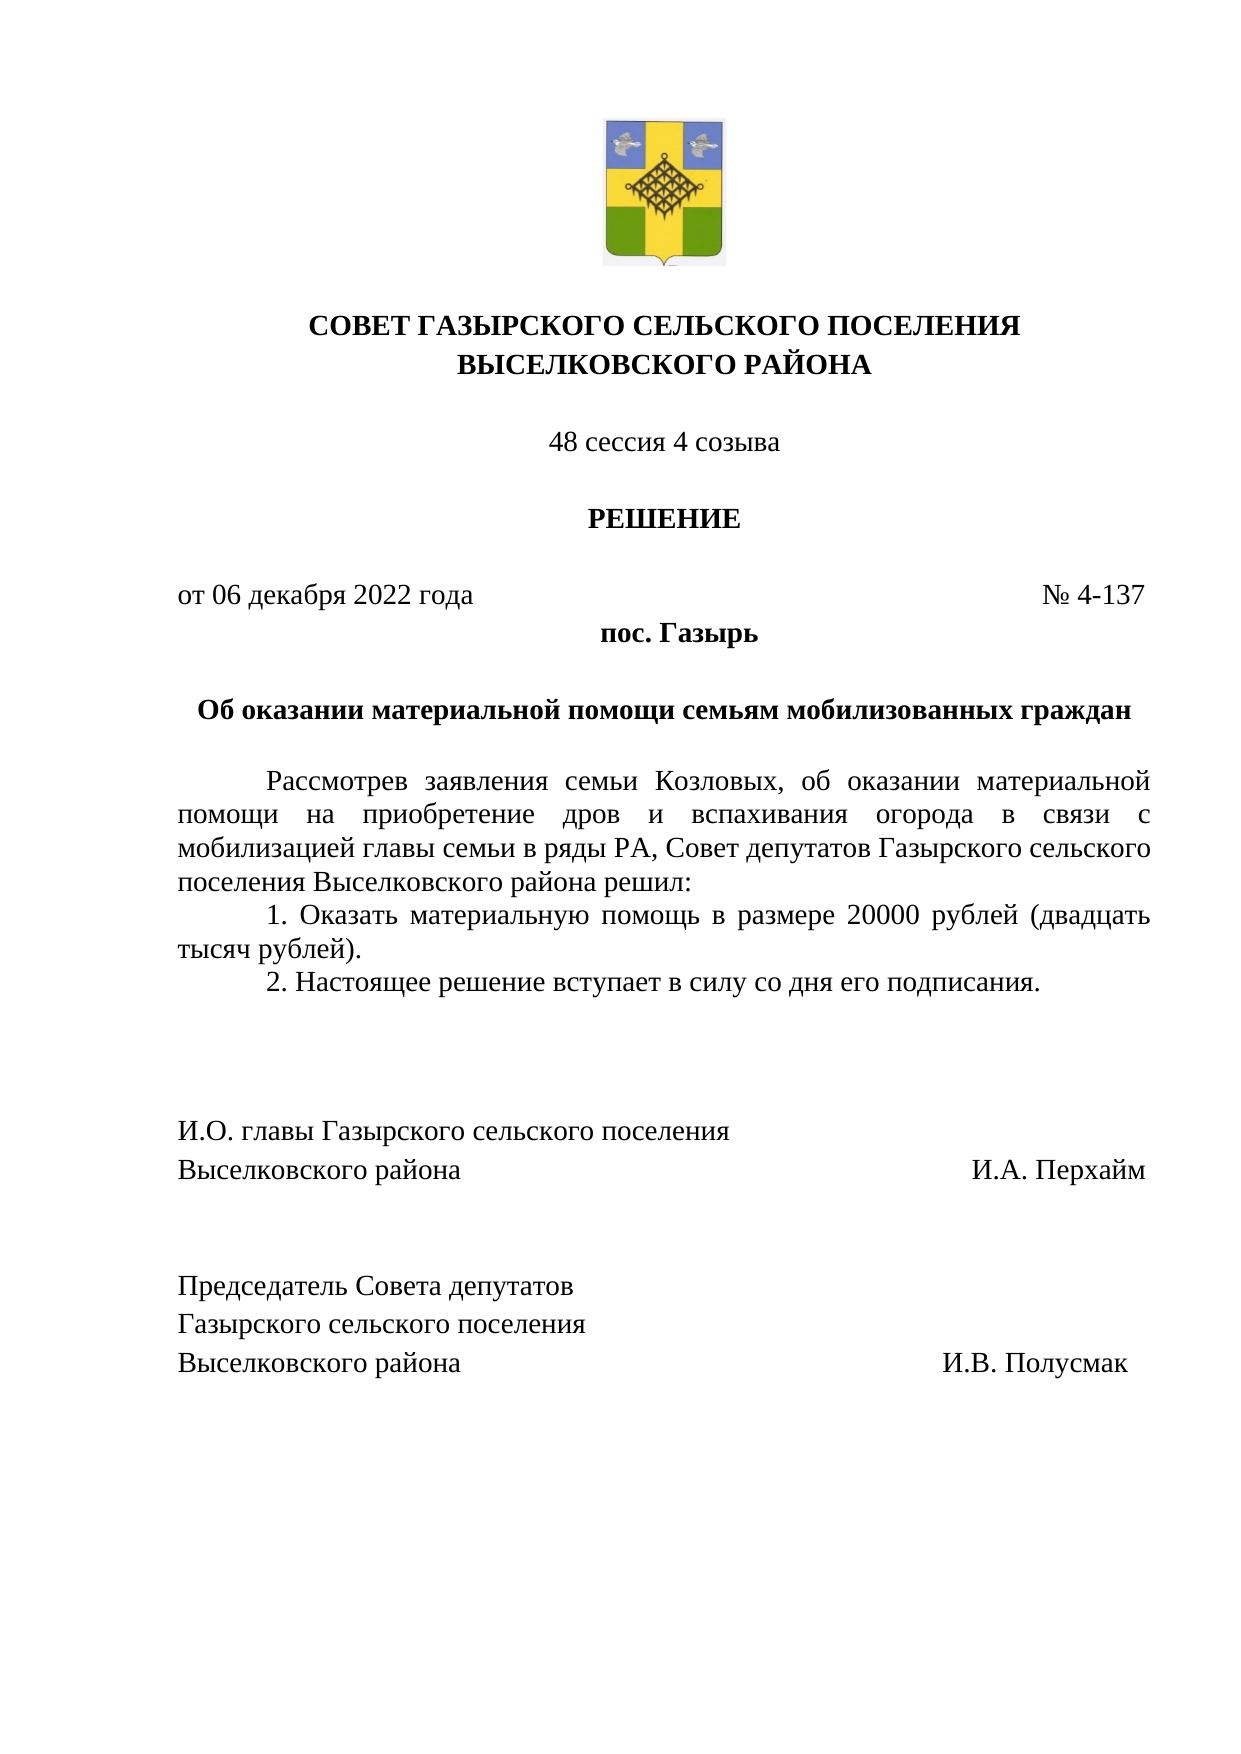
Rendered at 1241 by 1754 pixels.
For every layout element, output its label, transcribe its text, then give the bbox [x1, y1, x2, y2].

text Рассмотрев заявления семьи Козловых, об оказании материальной помощи на приобретение дров и вспахивания огорода в связи с мобилизацией главы семьи в ряды РА, Совет депутатов Газырского сельского поселения Выселковского района решил: [177, 763, 1152, 897]
text Выселковского района И.А. Перхайм [177, 1152, 1152, 1186]
text Выселковского района И.В. Полусмак [177, 1345, 1152, 1378]
text пос. Газырь [177, 615, 1152, 649]
text 2. Настоящее решение вступает в силу со дня его подписания. [177, 964, 1152, 998]
text РЕШЕНИЕ [177, 501, 1152, 534]
text Председатель Совета депутатов [177, 1268, 1152, 1301]
text СОВЕТ ГАЗЫРСКОГО СЕЛЬСКОГО ПОСЕЛЕНИЯ [177, 308, 1152, 342]
text Об оказании материальной помощи семьям мобилизованных граждан [177, 692, 1152, 726]
text 48 сессия 4 созыва [177, 424, 1152, 457]
picture [602, 118, 727, 266]
text Газырского сельского поселения [177, 1306, 1152, 1340]
text И.О. главы Газырского сельского поселения [177, 1113, 1152, 1147]
text 1. Оказать материальную помощь в размере 20000 рублей (двадцать тысяч рублей). [177, 897, 1152, 964]
text от 06 декабря 2022 года № 4-137 [177, 577, 1163, 610]
text ВЫСЕЛКОВСКОГО РАЙОНА [177, 347, 1152, 380]
